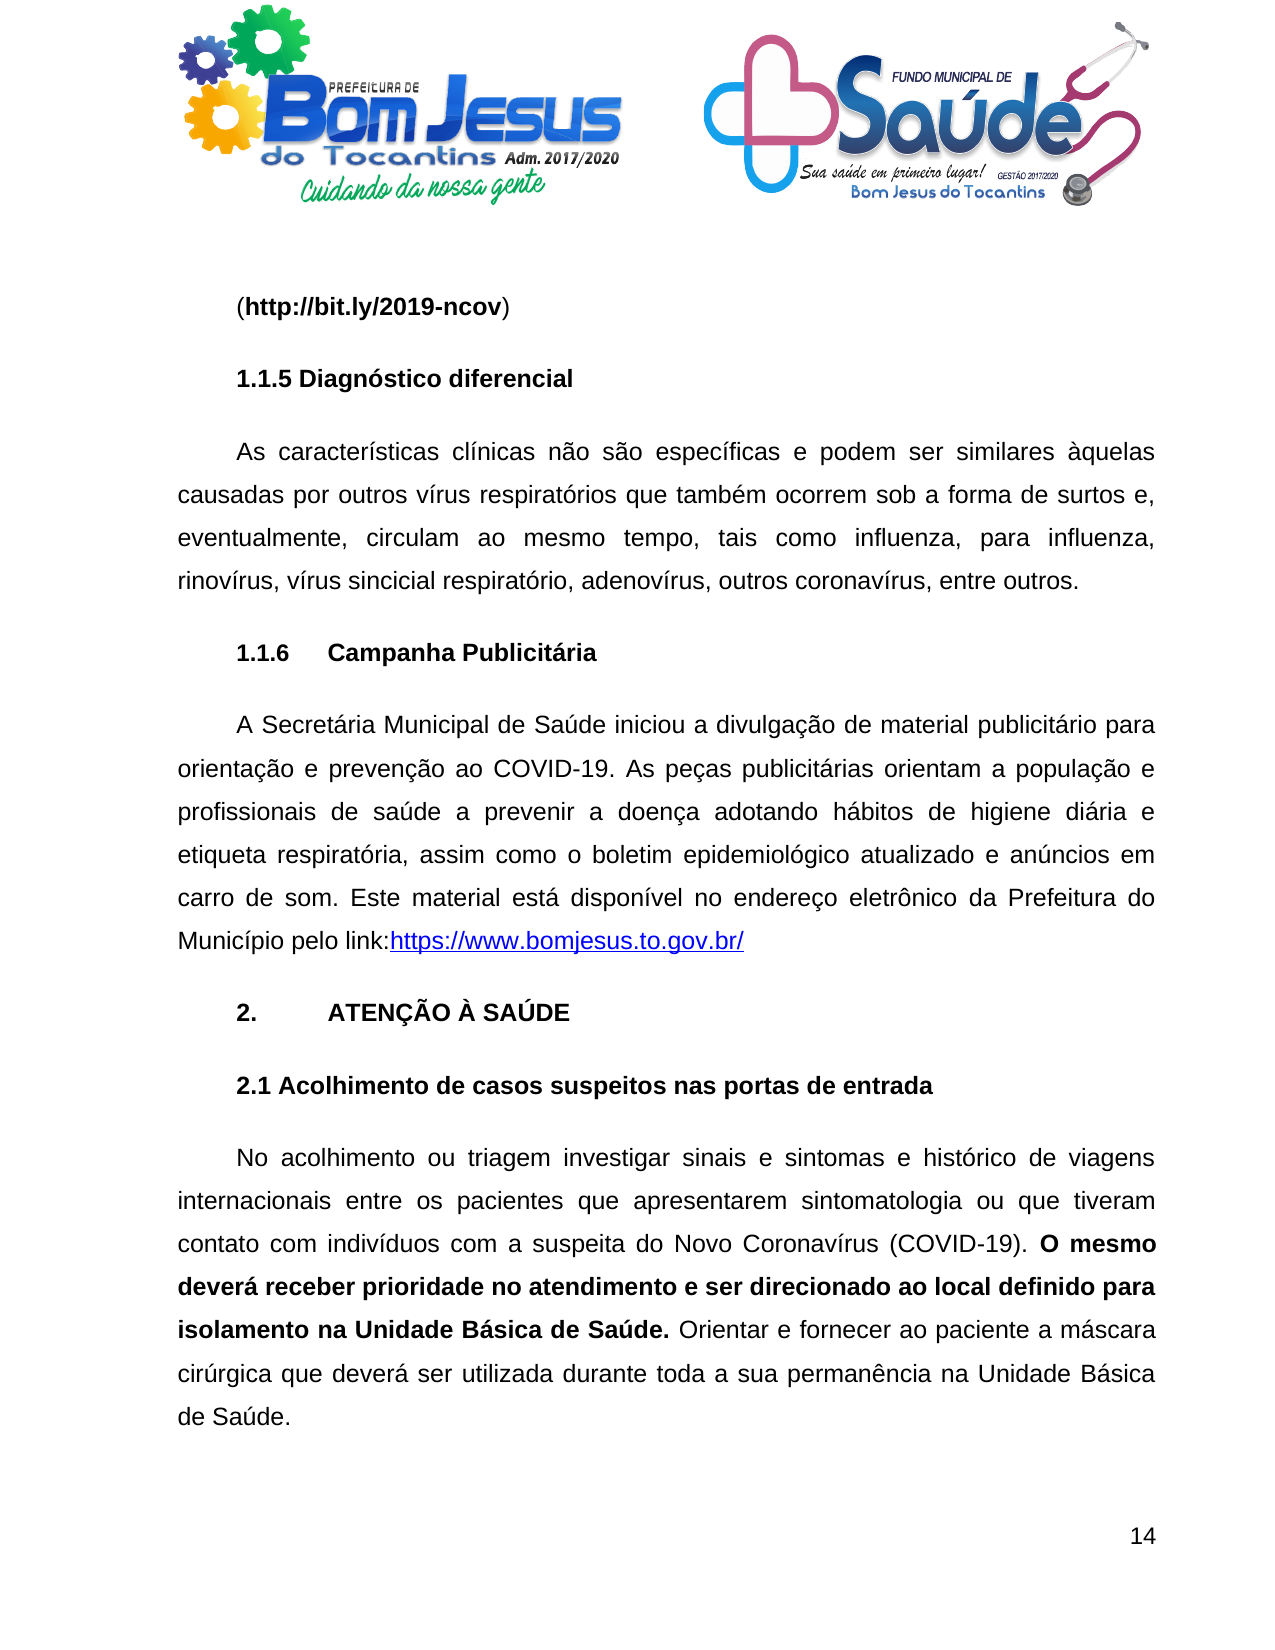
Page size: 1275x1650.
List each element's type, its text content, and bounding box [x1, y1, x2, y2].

text No acolhimento ou triagem investigar sinais e sintomas e histórico de viagens internacionais entre os pacientes que apresentarem sintomatologia ou que tiveram contato com indivíduos com a suspeita do Novo Coronavírus (COVID-19). O mesmo deverá receber prioridade no atendimento e ser direcionado ao local definido para isolamento na Unidade Básica de Saúde. Orientar e fornecer ao paciente a máscara cirúrgica que deverá ser utilizada durante toda a sua permanência na Unidade Básica de Saúde. [177, 1143, 1157, 1430]
picture [703, 22, 1149, 206]
list Campanha Publicitária [177, 638, 1157, 667]
subtitle 2.1 Acolhimento de casos suspeitos nas portas de entrada [177, 1071, 1157, 1099]
subtitle (http://bit.ly/2019-ncov) [177, 292, 1157, 321]
text A Secretária Municipal de Saúde iniciou a divulgação de material publicitário para orientação e prevenção ao COVID-19. As peças publicitárias orientam a população e profissionais de saúde a prevenir a doença adotando hábitos de higiene diária e etiqueta respiratória, assim como o boletim epidemiológico atualizado e anúncios em carro de som. Este material está disponível no endereço eletrônico da Prefeitura do Município pelo link:https://www.bomjesus.to.gov.br/ [177, 710, 1157, 955]
subtitle 1.1.5 Diagnóstico diferencial [177, 364, 1157, 393]
picture [178, 4, 624, 206]
subtitle ATENÇÃO À SAÚDE [177, 998, 1157, 1027]
text As características clínicas não são específicas e podem ser similares àquelas causadas por outros vírus respiratórios que também ocorrem sob a forma de surtos e, eventualmente, circulam ao mesmo tempo, tais como influenza, para influenza, rinovírus, vírus sincicial respiratório, adenovírus, outros coronavírus, entre outros. [177, 436, 1157, 594]
